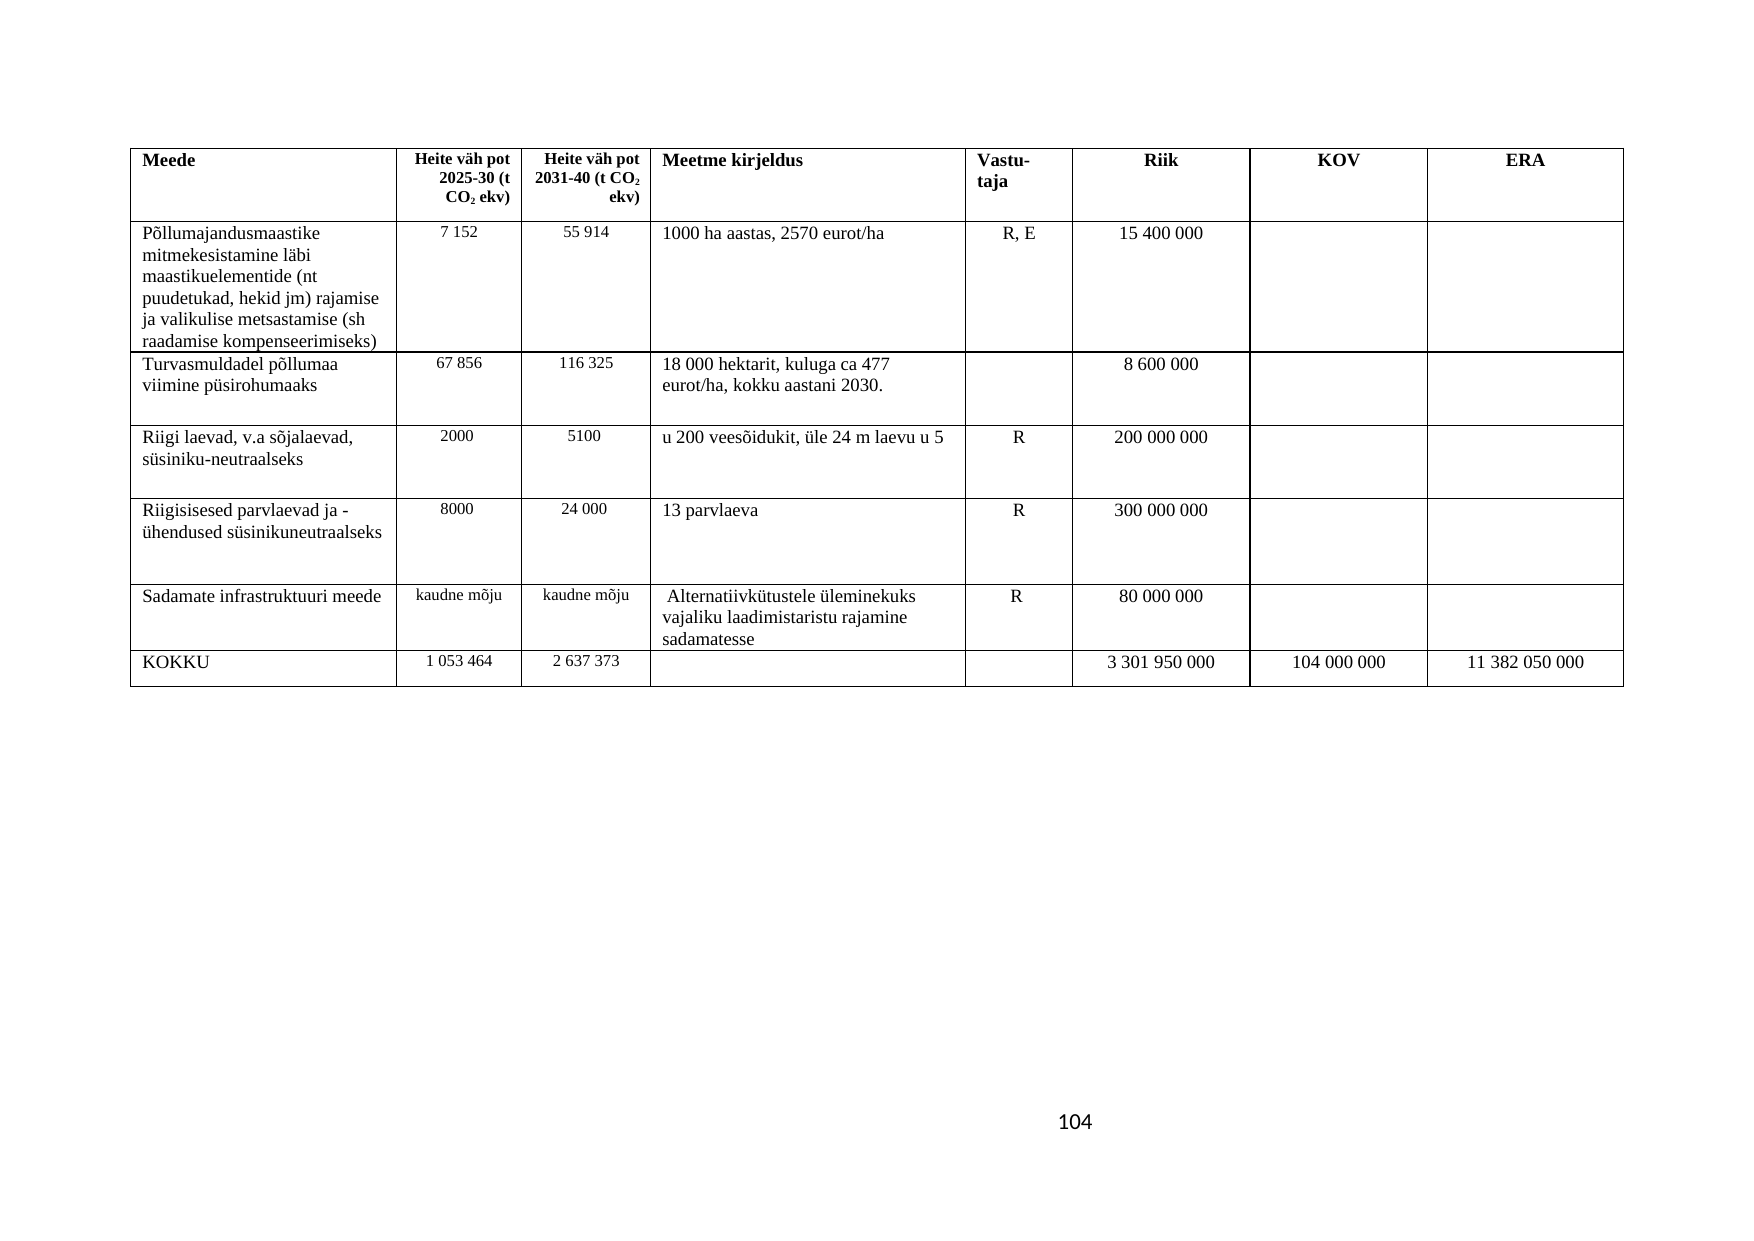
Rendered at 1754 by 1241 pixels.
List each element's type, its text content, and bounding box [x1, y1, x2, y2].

table_cell KOKKU [131, 651, 396, 686]
table_cell 2000 [397, 426, 521, 498]
table_cell [1251, 585, 1427, 649]
table_cell [966, 651, 1072, 686]
table_cell 11 382 050 000 [1428, 651, 1623, 686]
table_cell [651, 651, 965, 686]
table_header Heite väh pot 2031-40 (t CO2 ekv) [522, 149, 650, 221]
table_cell Põllumajandusmaastike mitmekesistamine läbi maastikuelementide (nt puudetukad, hekid jm) rajamise ja valikulise metsastamise (sh raadamise kompenseerimiseks) [131, 222, 396, 351]
table_header Meetme kirjeldus [651, 149, 965, 221]
table_cell 116 325 [522, 353, 650, 425]
table_cell Riigisisesed parvlaevad ja -ühendused süsinikuneutraalseks [131, 499, 396, 584]
table_cell R [966, 585, 1072, 649]
table_cell [1428, 353, 1623, 425]
table_cell Alternatiivkütustele üleminekuks vajaliku laadimistaristu rajamine sadamatesse [651, 585, 965, 649]
table_cell [1428, 426, 1623, 498]
table_cell [1251, 499, 1427, 584]
table_cell R, E [966, 222, 1072, 351]
table_cell [966, 353, 1072, 425]
table_cell 5100 [522, 426, 650, 498]
table_cell 8000 [397, 499, 521, 584]
table_cell [1428, 585, 1623, 649]
table_cell 80 000 000 [1073, 585, 1249, 649]
table_header KOV [1251, 149, 1427, 221]
table_cell [1251, 426, 1427, 498]
table_cell kaudne mõju [397, 585, 521, 649]
table_cell 2 637 373 [522, 651, 650, 686]
table_cell 1000 ha aastas, 2570 eurot/ha [651, 222, 965, 351]
table_header Meede [131, 149, 396, 221]
table_cell 300 000 000 [1073, 499, 1249, 584]
table_cell 67 856 [397, 353, 521, 425]
table_cell 7 152 [397, 222, 521, 351]
table_cell R [966, 426, 1072, 498]
table_cell 13 parvlaeva [651, 499, 965, 584]
table_cell 24 000 [522, 499, 650, 584]
table_cell [1251, 353, 1427, 425]
table_cell 200 000 000 [1073, 426, 1249, 498]
table_header Heite väh pot 2025-30 (t CO2 ekv) [397, 149, 521, 221]
table_cell Turvasmuldadel põllumaa viimine püsirohumaaks [131, 353, 396, 425]
table_cell [1428, 499, 1623, 584]
table_cell 104 000 000 [1251, 651, 1427, 686]
table_cell 1 053 464 [397, 651, 521, 686]
table_cell Riigi laevad, v.a sõjalaevad, süsiniku-neutraalseks [131, 426, 396, 498]
table_cell kaudne mõju [522, 585, 650, 649]
table_cell [1251, 222, 1427, 351]
table_header ERA [1428, 149, 1623, 221]
table_cell Sadamate infrastruktuuri meede [131, 585, 396, 649]
table_cell 8 600 000 [1073, 353, 1249, 425]
table_cell [1428, 222, 1623, 351]
table_cell 3 301 950 000 [1073, 651, 1249, 686]
table_cell R [966, 499, 1072, 584]
table_cell 55 914 [522, 222, 650, 351]
table_header Riik [1073, 149, 1249, 221]
table_header Vastu-taja [966, 149, 1072, 221]
table_cell u 200 veesõidukit, üle 24 m laevu u 5 [651, 426, 965, 498]
table_cell 15 400 000 [1073, 222, 1249, 351]
table_cell 18 000 hektarit, kuluga ca 477 eurot/ha, kokku aastani 2030. [651, 353, 965, 425]
